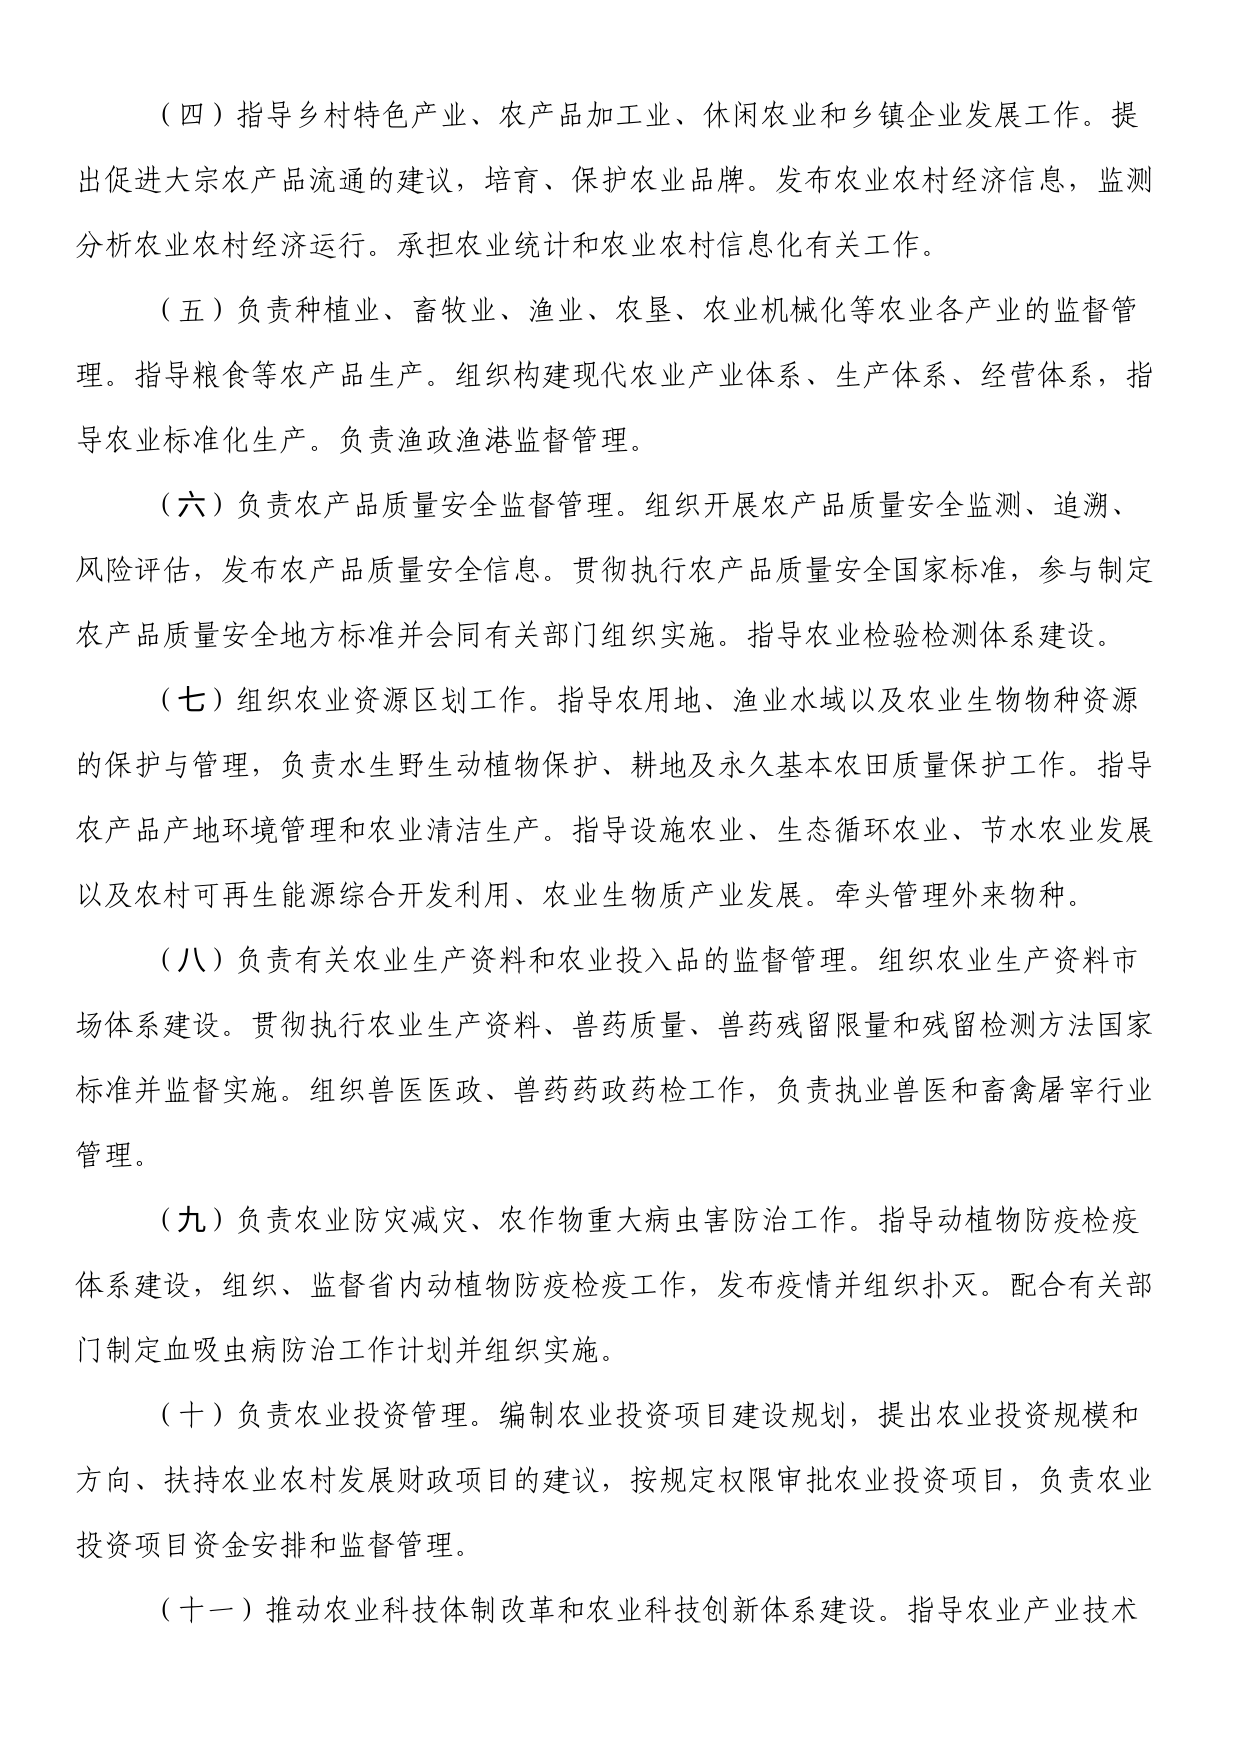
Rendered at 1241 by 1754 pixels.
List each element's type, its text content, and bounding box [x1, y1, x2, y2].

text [75, 1576, 1165, 1641]
text （七）组织农业资源区划工作。指导农用地、渔业水域以及农业生物物种资源的保护与管理，负责水生野生动植物保护、耕地及永久基本农田质量保护工作。指导农产品产地环境管理和农业清洁生产。指导设施农业、生态循环农业、节水农业发展以及农村可再生能源综合开发利用、农业生物质产业发展。牵头管理外来物种。 [75, 666, 1165, 926]
text （八）负责有关农业生产资料和农业投入品的监督管理。组织农业生产资料市场体系建设。贯彻执行农业生产资料、兽药质量、兽药残留限量和残留检测方法国家标准并监督实施。组织兽医医政、兽药药政药检工作，负责执业兽医和畜禽屠宰行业管理。 [75, 926, 1165, 1186]
text （十）负责农业投资管理。编制农业投资项目建设规划，提出农业投资规模和方向、扶持农业农村发展财政项目的建议，按规定权限审批农业投资项目，负责农业投资项目资金安排和监督管理。 [75, 1381, 1165, 1576]
text （五）负责种植业、畜牧业、渔业、农垦、农业机械化等农业各产业的监督管理。指导粮食等农产品生产。组织构建现代农业产业体系、生产体系、经营体系，指导农业标准化生产。负责渔政渔港监督管理。 [75, 276, 1165, 471]
text （四）指导乡村特色产业、农产品加工业、休闲农业和乡镇企业发展工作。提出促进大宗农产品流通的建议，培育、保护农业品牌。发布农业农村经济信息，监测分析农业农村经济运行。承担农业统计和农业农村信息化有关工作。 [75, 81, 1165, 276]
text （九）负责农业防灾减灾、农作物重大病虫害防治工作。指导动植物防疫检疫体系建设，组织、监督省内动植物防疫检疫工作，发布疫情并组织扑灭。配合有关部门制定血吸虫病防治工作计划并组织实施。 [75, 1186, 1165, 1381]
text （六）负责农产品质量安全监督管理。组织开展农产品质量安全监测、追溯、风险评估，发布农产品质量安全信息。贯彻执行农产品质量安全国家标准，参与制定农产品质量安全地方标准并会同有关部门组织实施。指导农业检验检测体系建设。 [75, 471, 1165, 666]
